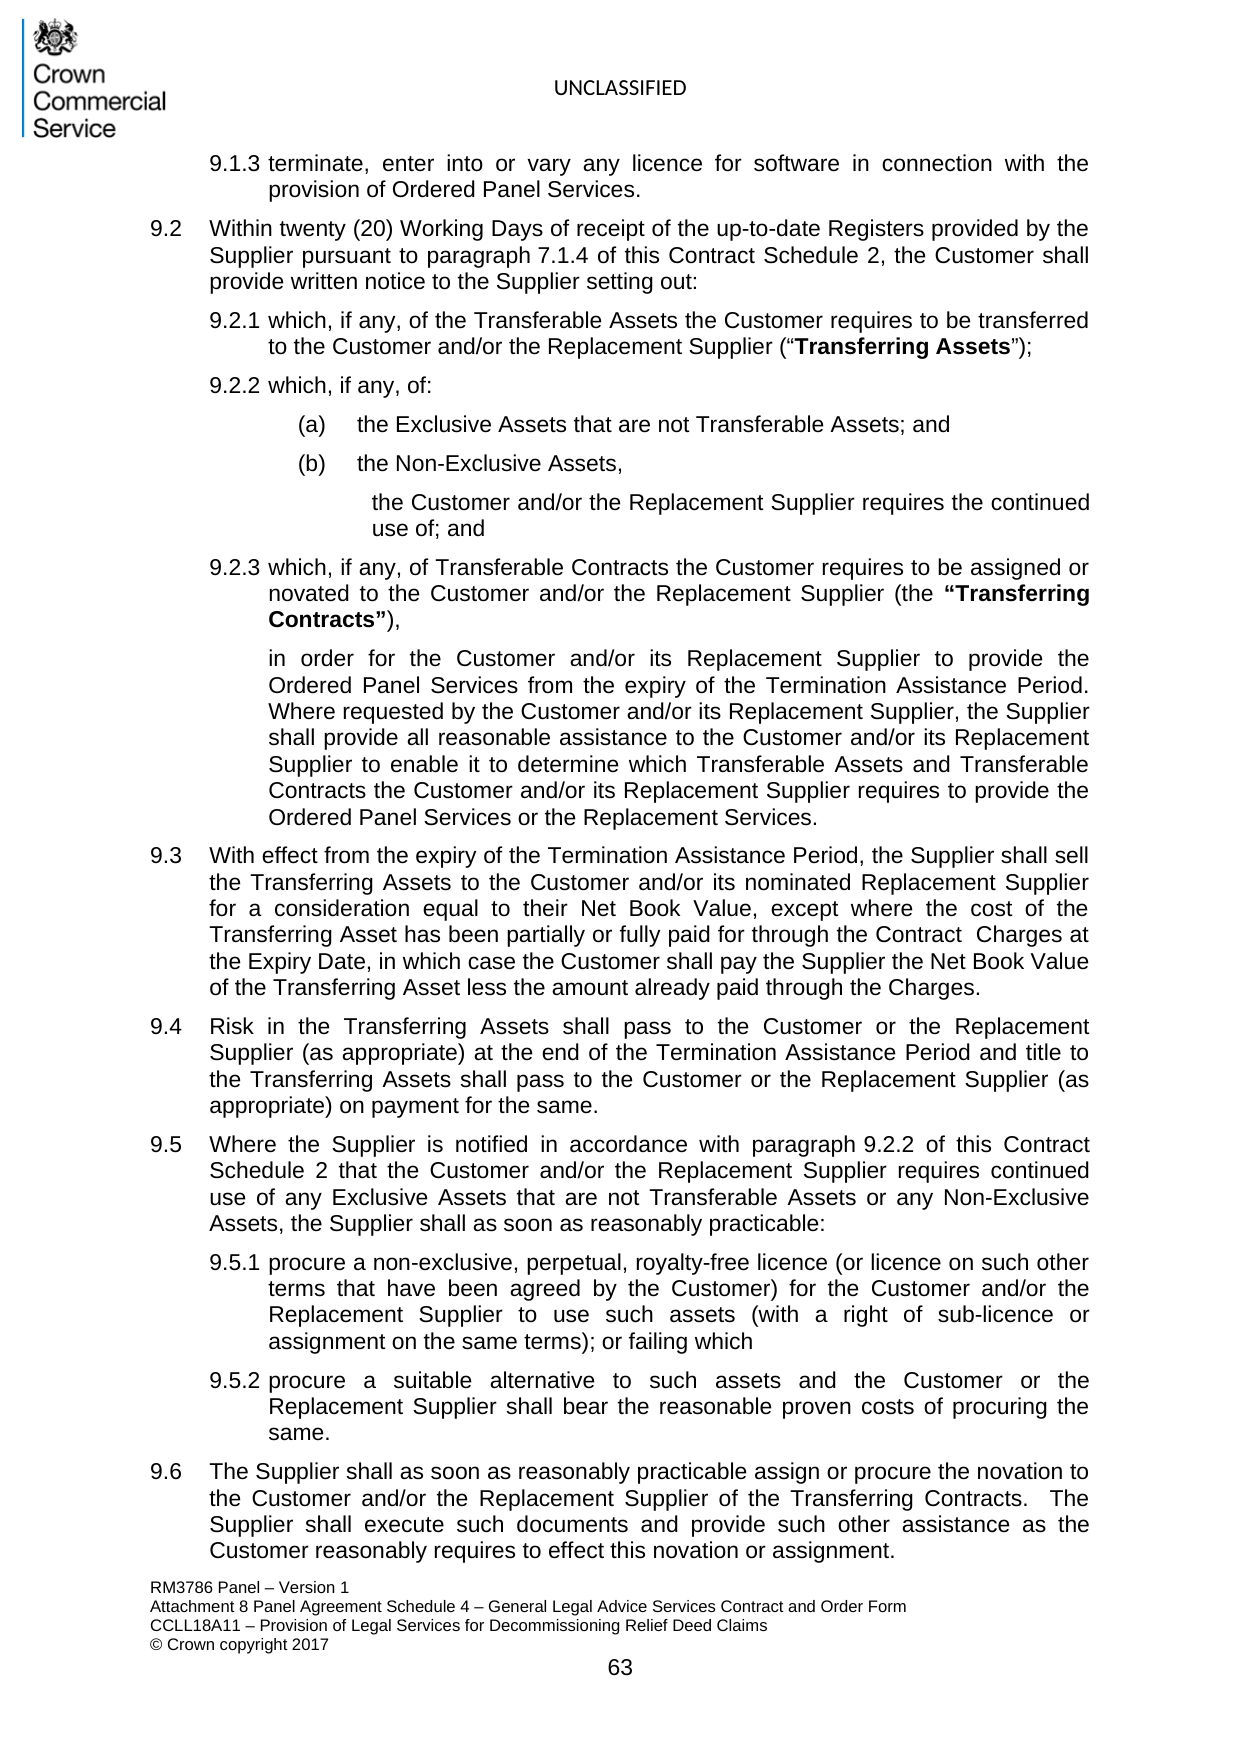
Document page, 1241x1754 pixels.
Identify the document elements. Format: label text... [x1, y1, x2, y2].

text in order for the Customer and/or its Replacement Supplier to provide the Ordered Panel Services from the expiry of the Termination Assistance Period. Where requested by the Customer and/or its Replacement Supplier, the Supplier shall provide all reasonable assistance to the Customer and/or its Replacement Supplier to enable it to determine which Transferable Assets and Transferable Contracts the Customer and/or its Replacement Supplier requires to provide the Ordered Panel Services or the Replacement Services. [268, 645, 1090, 830]
text the Non-Exclusive Assets, [298, 450, 1090, 476]
text The Supplier shall as soon as reasonably practicable assign or procure the novation to the Customer and/or the Replacement Supplier of the Transferring Contracts. The Supplier shall execute such documents and provide such other assistance as the Customer reasonably requires to effect this novation or assignment. [150, 1458, 1090, 1564]
text which, if any, of Transferable Contracts the Customer requires to be assigned or novated to the Customer and/or the Replacement Supplier (the “Transferring Contracts”), [209, 554, 1090, 633]
text the Exclusive Assets that are not Transferable Assets; and [298, 411, 1090, 437]
text terminate, enter into or vary any licence for software in connection with the provision of Ordered Panel Services. [209, 150, 1090, 203]
text With effect from the expiry of the Termination Assistance Period, the Supplier shall sell the Transferring Assets to the Customer and/or its nominated Replacement Supplier for a consideration equal to their Net Book Value, except where the cost of the Transferring Asset has been partially or fully paid for through the Contract Charges at the Expiry Date, in which case the Customer shall pay the Supplier the Net Book Value of the Transferring Asset less the amount already paid through the Charges. [150, 842, 1090, 1000]
text Risk in the Transferring Assets shall pass to the Customer or the Replacement Supplier (as appropriate) at the end of the Termination Assistance Period and title to the Transferring Assets shall pass to the Customer or the Replacement Supplier (as appropriate) on payment for the same. [150, 1013, 1090, 1118]
text which, if any, of: [209, 372, 1090, 398]
text procure a non-exclusive, perpetual, royalty-free licence (or licence on such other terms that have been agreed by the Customer) for the Customer and/or the Replacement Supplier to use such assets (with a right of sub-licence or assignment on the same terms); or failing which [209, 1249, 1090, 1354]
picture [21, 18, 166, 138]
text which, if any, of the Transferable Assets the Customer requires to be transferred to the Customer and/or the Replacement Supplier (“Transferring Assets”); [209, 307, 1090, 359]
text Within twenty (20) Working Days of receipt of the up-to-date Registers provided by the Supplier pursuant to paragraph 7.1.4 of this Contract Schedule 2, the Customer shall provide written notice to the Supplier setting out: [150, 215, 1090, 294]
text procure a suitable alternative to such assets and the Customer or the Replacement Supplier shall bear the reasonable proven costs of procuring the same. [209, 1367, 1090, 1446]
text the Customer and/or the Replacement Supplier requires the continued use of; and [372, 488, 1090, 541]
text Where the Supplier is notified in accordance with paragraph 9.2.2 of this Contract Schedule 2 that the Customer and/or the Replacement Supplier requires continued use of any Exclusive Assets that are not Transferable Assets or any Non-Exclusive Assets, the Supplier shall as soon as reasonably practicable: [150, 1131, 1090, 1236]
